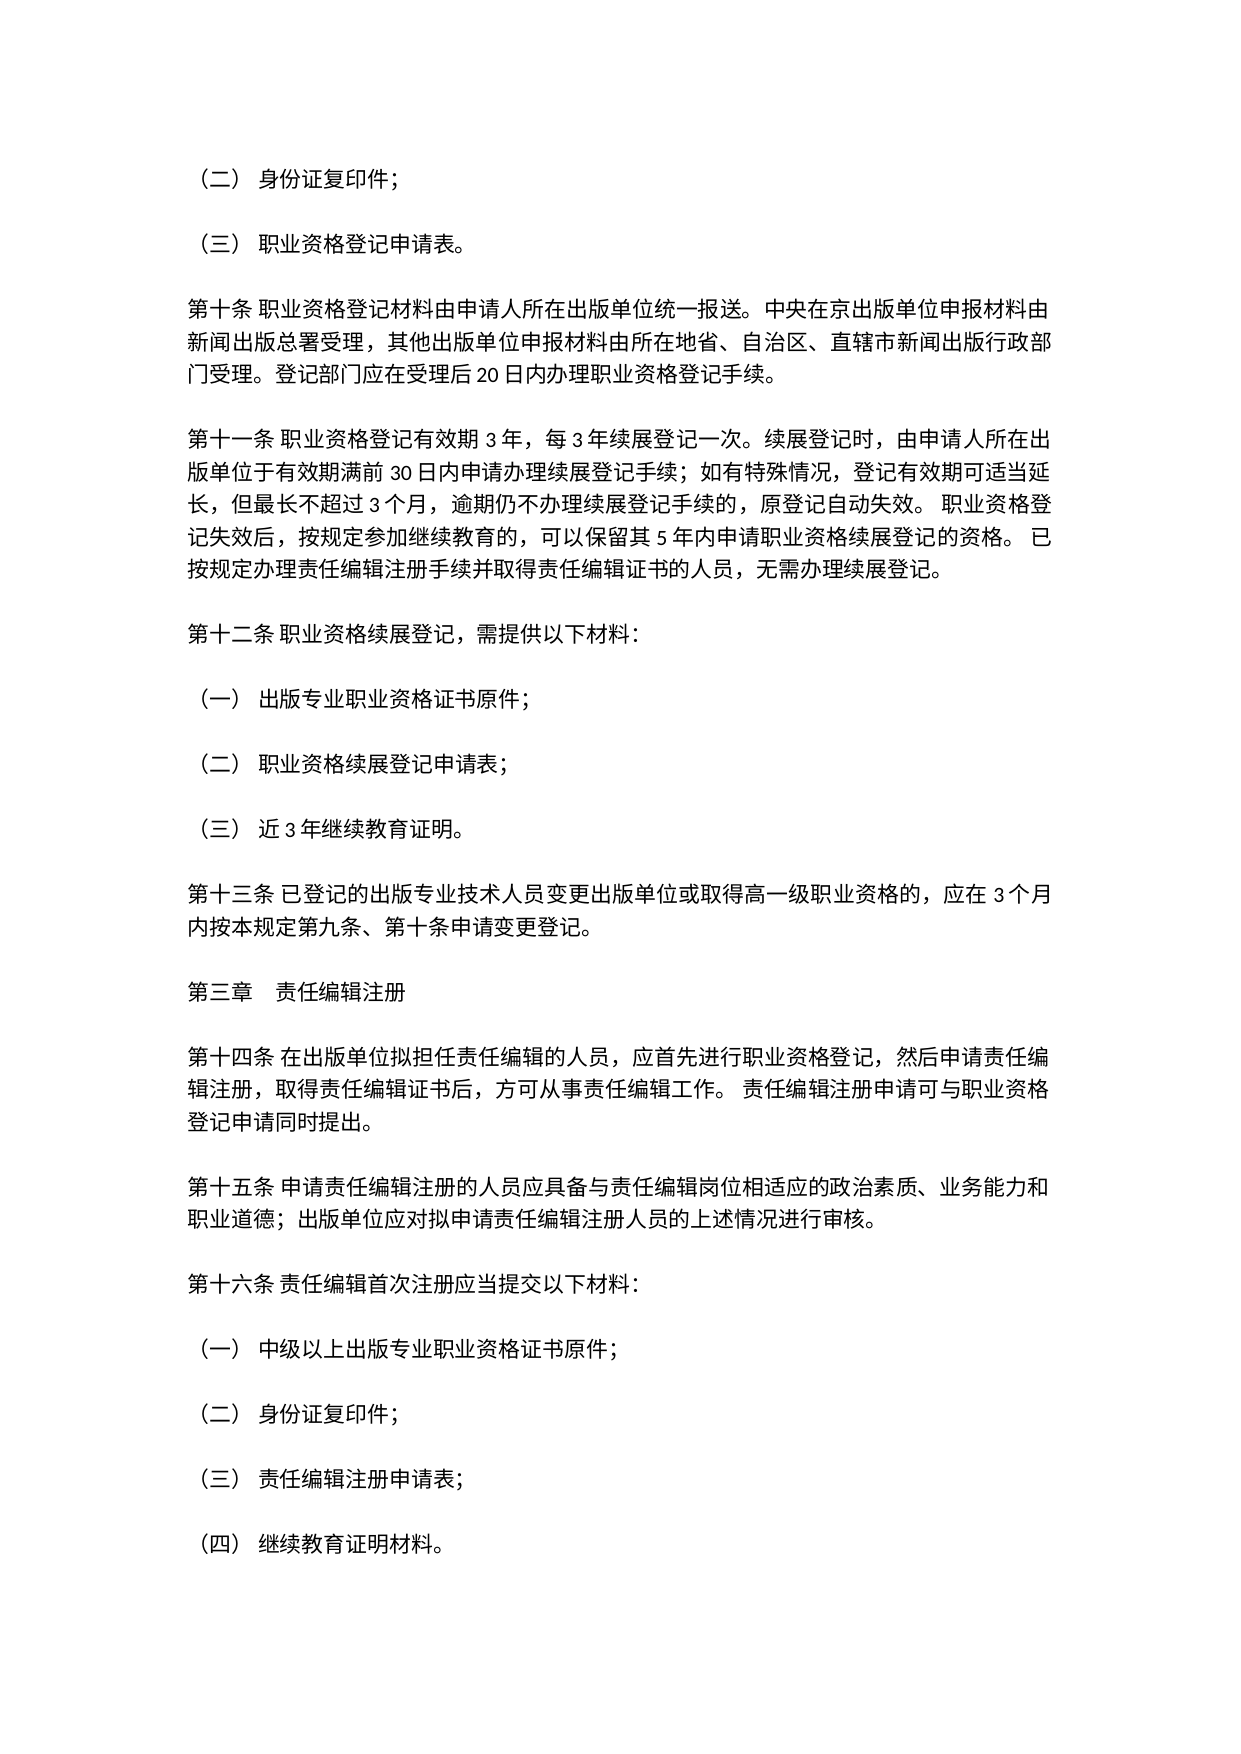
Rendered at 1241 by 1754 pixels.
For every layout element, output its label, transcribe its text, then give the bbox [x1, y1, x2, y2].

text （二） 职业资格续展登记申请表； [187, 747, 1053, 779]
text 第十四条 在出版单位拟担任责任编辑的人员，应首先进行职业资格登记，然后申请责任编辑注册，取得责任编辑证书后，方可从事责任编辑工作。 责任编辑注册申请可与职业资格登记申请同时提出。 [187, 1039, 1053, 1137]
text 第十三条 已登记的出版专业技术人员变更出版单位或取得高一级职业资格的，应在3个月内按本规定第九条、第十条申请变更登记。 [187, 877, 1053, 942]
text （三） 职业资格登记申请表。 [187, 227, 1053, 259]
text （四） 继续教育证明材料。 [187, 1527, 1053, 1559]
text 第十二条 职业资格续展登记，需提供以下材料： [187, 617, 1053, 649]
text 第三章 责任编辑注册 [187, 974, 1053, 1007]
text （三） 近3年继续教育证明。 [187, 812, 1053, 844]
text （二） 身份证复印件； [187, 1397, 1053, 1429]
text （一） 中级以上出版专业职业资格证书原件； [187, 1332, 1053, 1364]
text 第十五条 申请责任编辑注册的人员应具备与责任编辑岗位相适应的政治素质、业务能力和职业道德；出版单位应对拟申请责任编辑注册人员的上述情况进行审核。 [187, 1169, 1053, 1234]
text （三） 责任编辑注册申请表； [187, 1462, 1053, 1494]
text 第十一条 职业资格登记有效期3年，每3年续展登记一次。续展登记时，由申请人所在出版单位于有效期满前30日内申请办理续展登记手续；如有特殊情况，登记有效期可适当延长，但最长不超过3个月，逾期仍不办理续展登记手续的，原登记自动失效。 职业资格登记失效后，按规定参加继续教育的，可以保留其5年内申请职业资格续展登记的资格。 已按规定办理责任编辑注册手续并取得责任编辑证书的人员，无需办理续展登记。 [187, 422, 1053, 584]
text 第十六条 责任编辑首次注册应当提交以下材料： [187, 1267, 1053, 1299]
text 第十条 职业资格登记材料由申请人所在出版单位统一报送。中央在京出版单位申报材料由新闻出版总署受理，其他出版单位申报材料由所在地省、自治区、直辖市新闻出版行政部门受理。登记部门应在受理后20日内办理职业资格登记手续。 [187, 292, 1053, 389]
text （一） 出版专业职业资格证书原件； [187, 682, 1053, 714]
text （二） 身份证复印件； [187, 162, 1053, 194]
